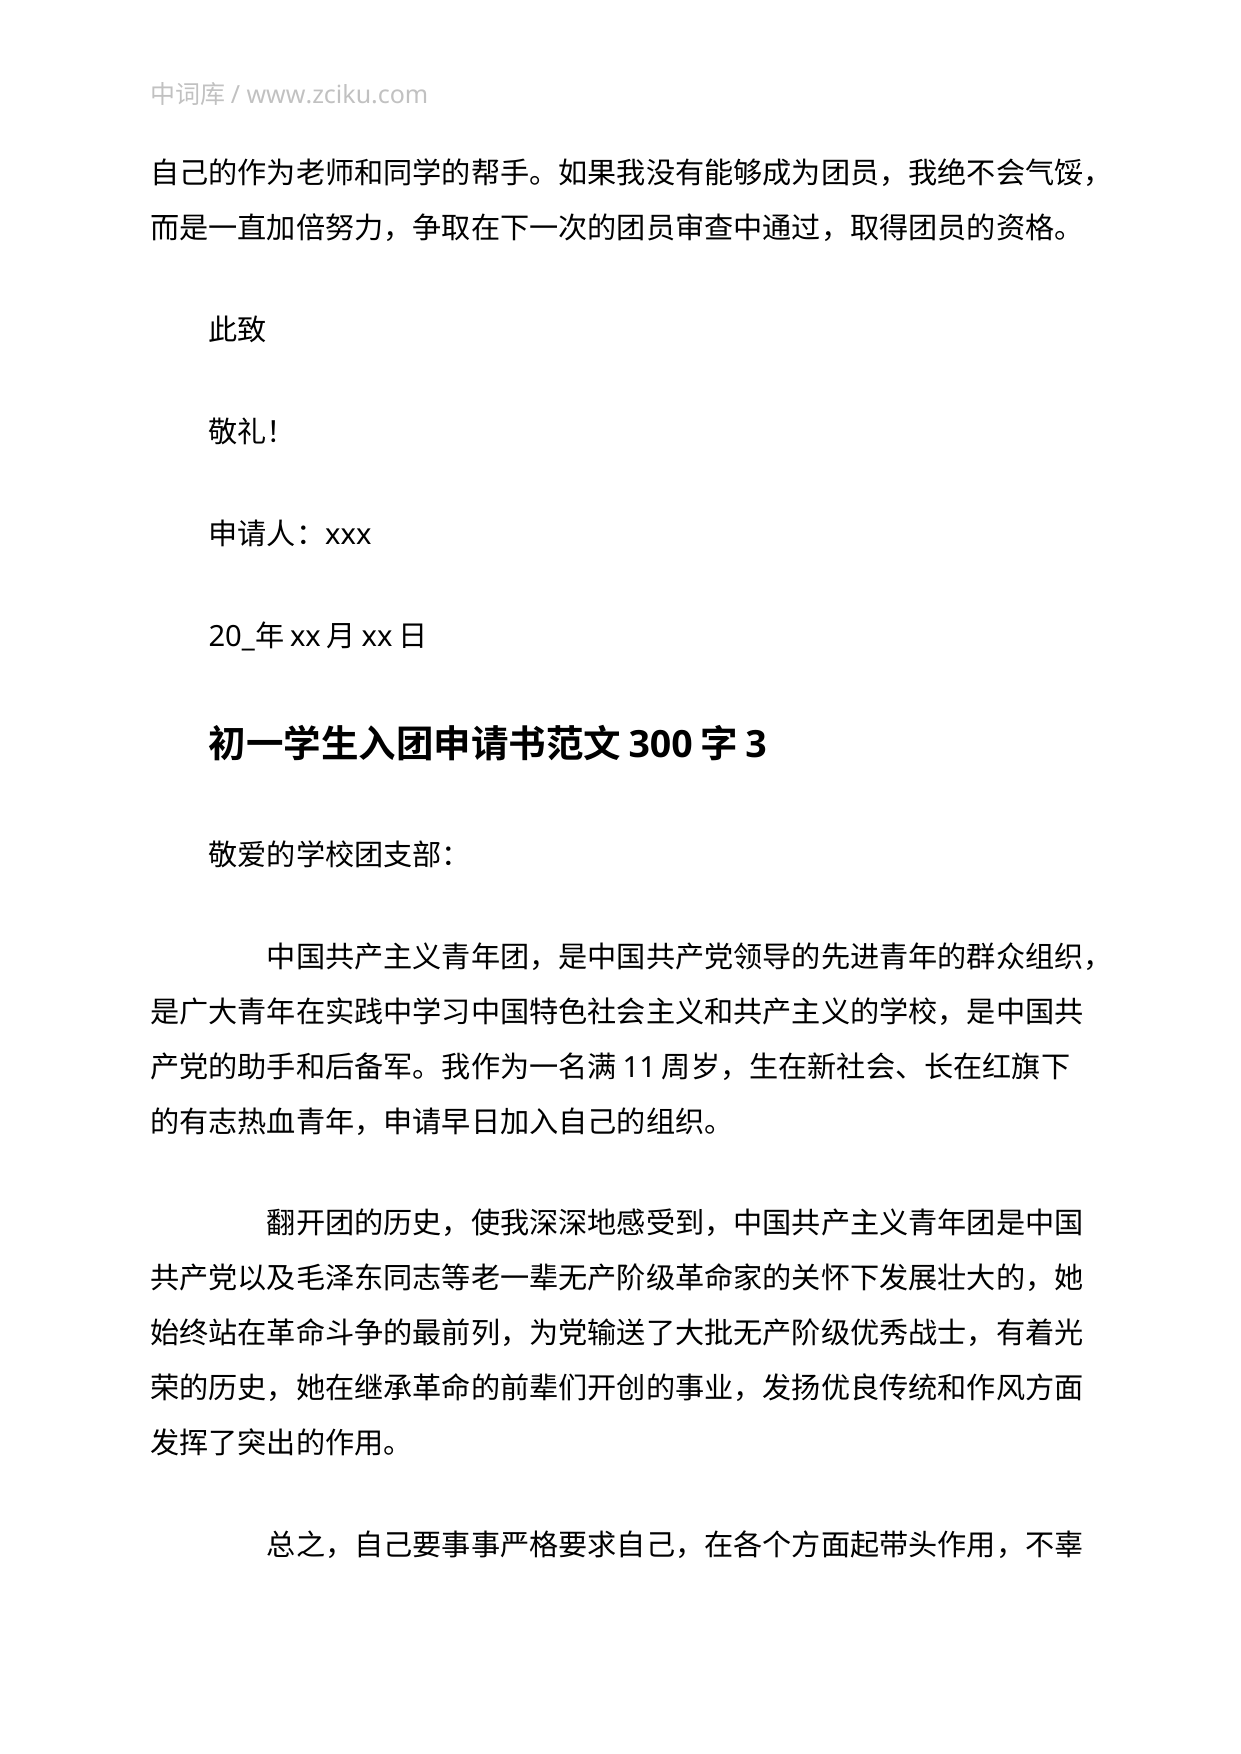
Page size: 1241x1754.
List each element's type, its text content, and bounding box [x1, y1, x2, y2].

text 申请人：xxx [150, 510, 1090, 553]
text 敬爱的学校团支部： [150, 832, 1090, 874]
text 此致 [150, 307, 1090, 349]
text 初一学生入团申请书范文300字3 [150, 714, 1090, 769]
text 20_年xx月xx日 [150, 612, 1090, 654]
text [150, 150, 1090, 247]
text 敬礼！ [150, 408, 1090, 451]
text 中国共产主义青年团，是中国共产党领导的先进青年的群众组织，是广大青年在实践中学习中国特色社会主义和共产主义的学校，是中国共产党的助手和后备军。我作为一名满11周岁，生在新社会、长在红旗下的有志热血青年，申请早日加入自己的组织。 [150, 933, 1090, 1141]
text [150, 1521, 1090, 1564]
text 翻开团的历史，使我深深地感受到，中国共产主义青年团是中国共产党以及毛泽东同志等老一辈无产阶级革命家的关怀下发展壮大的，她始终站在革命斗争的最前列，为党输送了大批无产阶级优秀战士，有着光荣的历史，她在继承革命的前辈们开创的事业，发扬优良传统和作风方面发挥了突出的作用。 [150, 1200, 1090, 1462]
